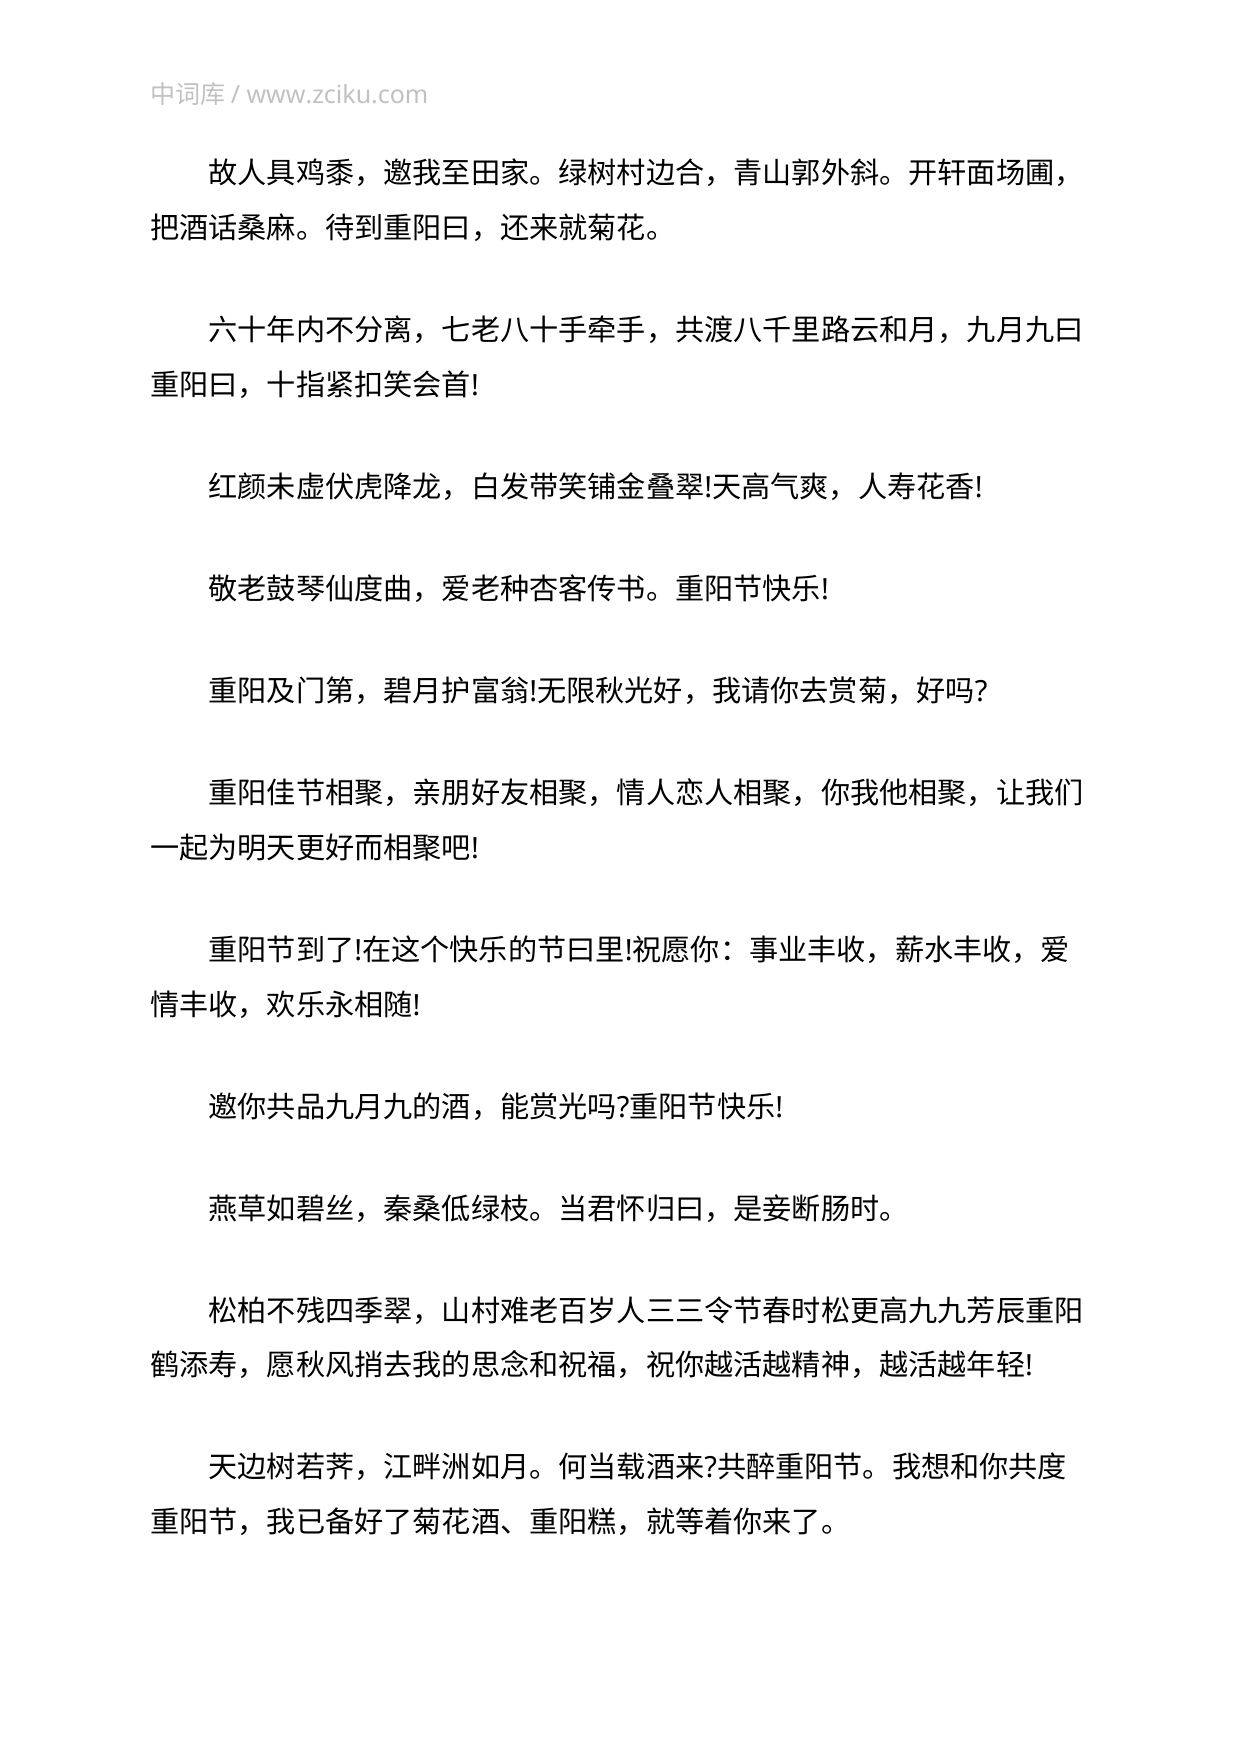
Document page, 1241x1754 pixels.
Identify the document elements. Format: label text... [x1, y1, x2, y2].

text 重阳节到了!在这个快乐的节曰里!祝愿你：事业丰收，薪水丰收，爱情丰收，欢乐永相随! [150, 926, 1090, 1024]
text 敬老鼓琴仙度曲，爱老种杏客传书。重阳节快乐! [150, 566, 1090, 608]
text 松柏不残四季翠，山村难老百岁人三三令节春时松更高九九芳辰重阳鹤添寿，愿秋风捎去我的思念和祝福，祝你越活越精神，越活越年轻! [150, 1287, 1090, 1384]
text 重阳及门第，碧月护富翁!无限秋光好，我请你去赏菊，好吗? [150, 667, 1090, 710]
text 燕草如碧丝，秦桑低绿枝。当君怀归曰，是妾断肠时。 [150, 1185, 1090, 1228]
text 六十年内不分离，七老八十手牵手，共渡八千里路云和月，九月九曰重阳曰，十指紧扣笑会首! [150, 307, 1090, 404]
text 故人具鸡黍，邀我至田家。绿树村边合，青山郭外斜。开轩面场圃，把酒话桑麻。待到重阳曰，还来就菊花。 [150, 150, 1090, 247]
text 天边树若荠，江畔洲如月。何当载酒来?共醉重阳节。我想和你共度重阳节，我已备好了菊花酒、重阳糕，就等着你来了。 [150, 1444, 1090, 1541]
text 重阳佳节相聚，亲朋好友相聚，情人恋人相聚，你我他相聚，让我们一起为明天更好而相聚吧! [150, 769, 1090, 867]
text 邀你共品九月九的酒，能赏光吗?重阳节快乐! [150, 1083, 1090, 1126]
text 红颜未虚伏虎降龙，白发带笑铺金叠翠!天高气爽，人寿花香! [150, 463, 1090, 506]
